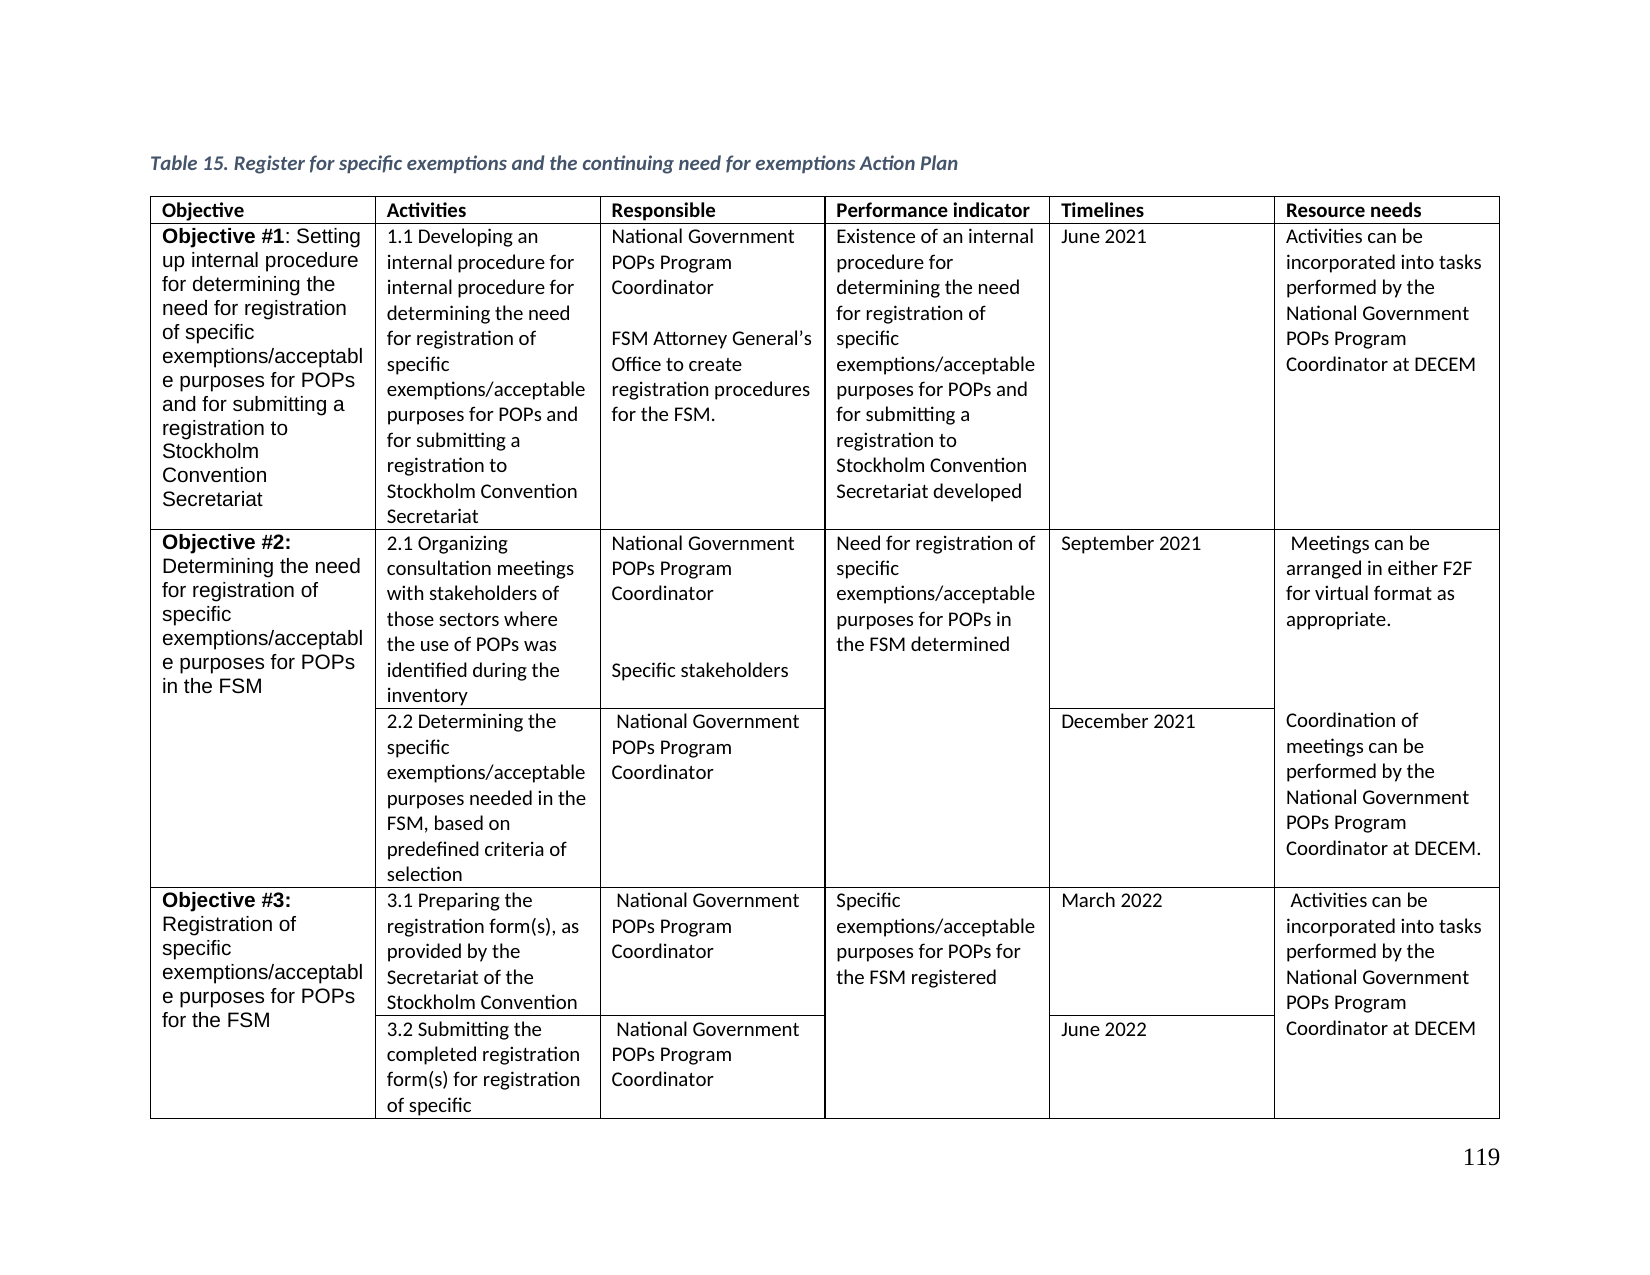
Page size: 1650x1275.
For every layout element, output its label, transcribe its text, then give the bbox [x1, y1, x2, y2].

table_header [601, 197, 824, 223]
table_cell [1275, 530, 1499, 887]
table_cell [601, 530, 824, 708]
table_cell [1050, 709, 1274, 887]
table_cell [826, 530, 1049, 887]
text Table 15. Register for specific exemptions and the continuing need for exemptions Action Plan [150, 150, 1500, 175]
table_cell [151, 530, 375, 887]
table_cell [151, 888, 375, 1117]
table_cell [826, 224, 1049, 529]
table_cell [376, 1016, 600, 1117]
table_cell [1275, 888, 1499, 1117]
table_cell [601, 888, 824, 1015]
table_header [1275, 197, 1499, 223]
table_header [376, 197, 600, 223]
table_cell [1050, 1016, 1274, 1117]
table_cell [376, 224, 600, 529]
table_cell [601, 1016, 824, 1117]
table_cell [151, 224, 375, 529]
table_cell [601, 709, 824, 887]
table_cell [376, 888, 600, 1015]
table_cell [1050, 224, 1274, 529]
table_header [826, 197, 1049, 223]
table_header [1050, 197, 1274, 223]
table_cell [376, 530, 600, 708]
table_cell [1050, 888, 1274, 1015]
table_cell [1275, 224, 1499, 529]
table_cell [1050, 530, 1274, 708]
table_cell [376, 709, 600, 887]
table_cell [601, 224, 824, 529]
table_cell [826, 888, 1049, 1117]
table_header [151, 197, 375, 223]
